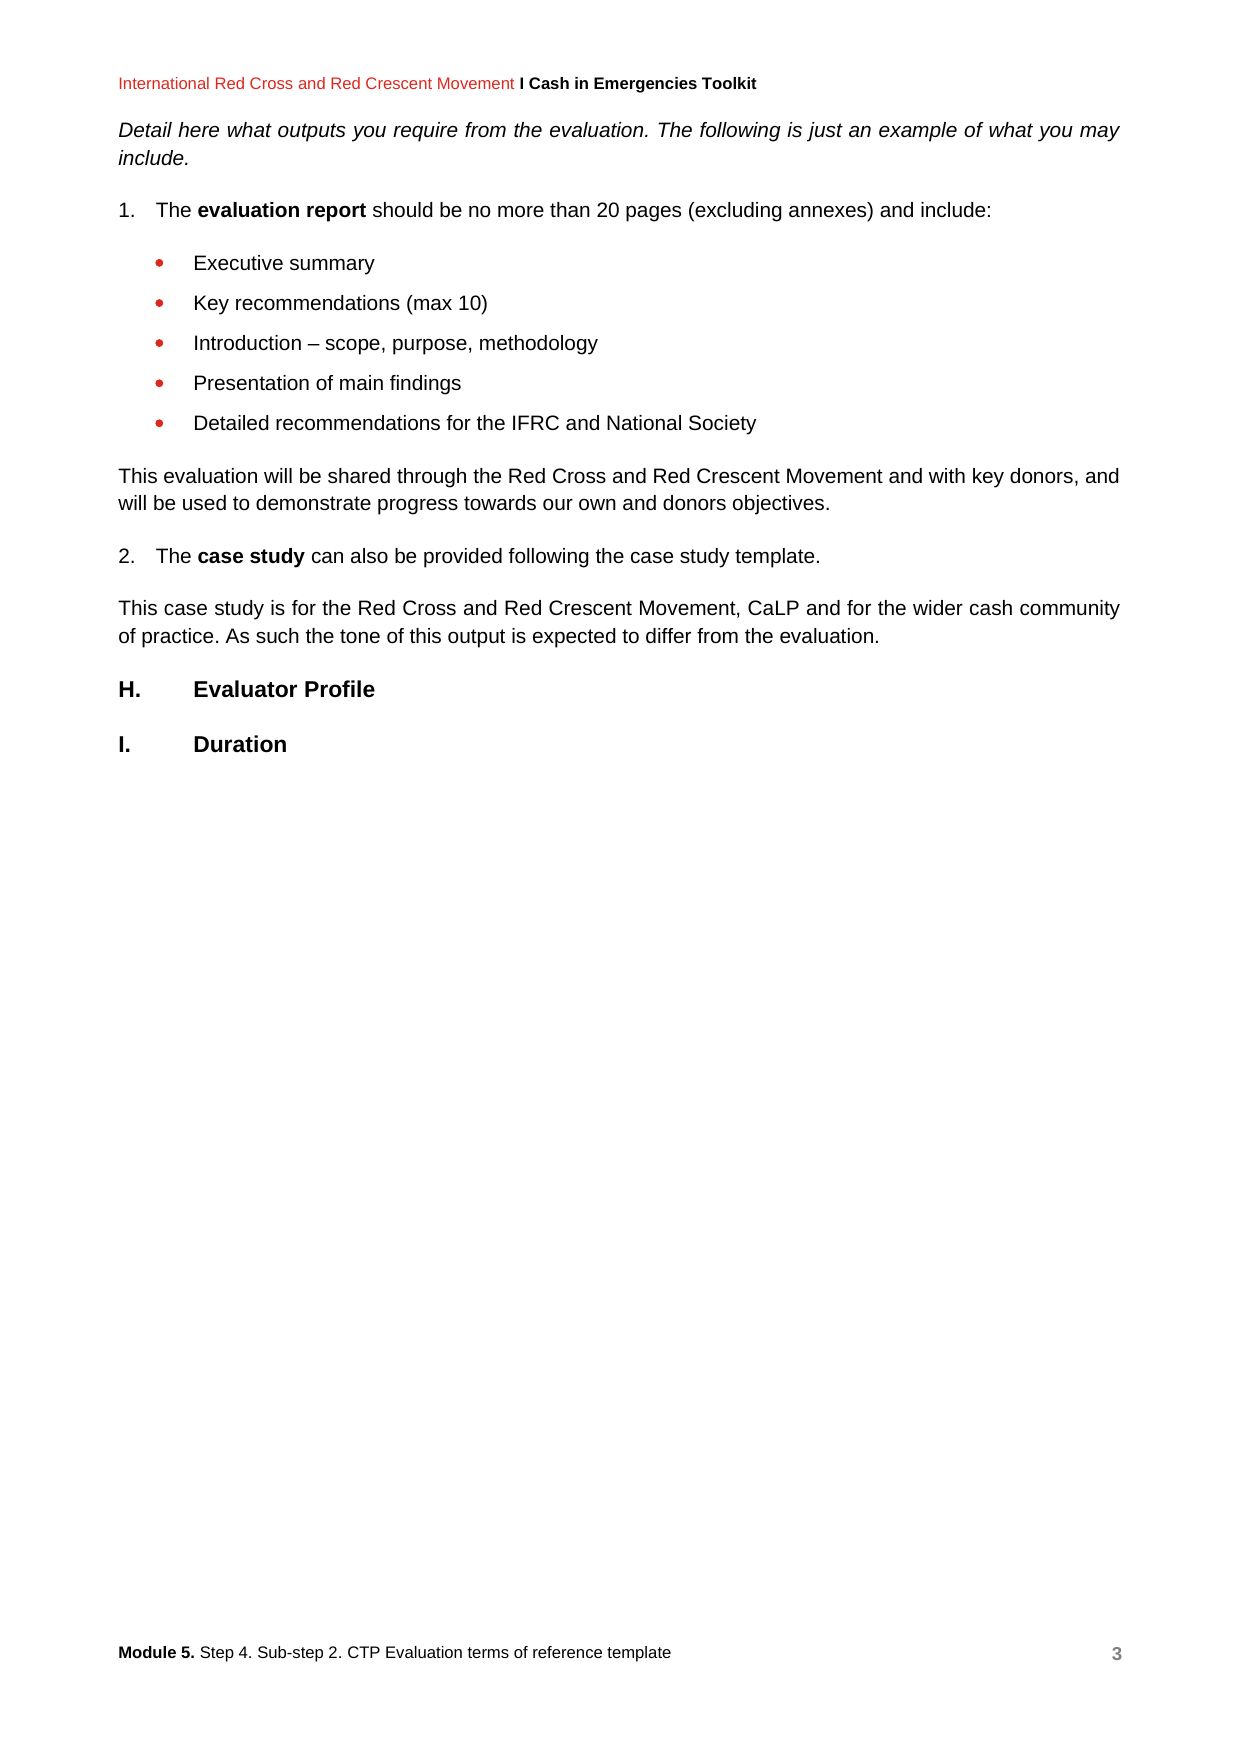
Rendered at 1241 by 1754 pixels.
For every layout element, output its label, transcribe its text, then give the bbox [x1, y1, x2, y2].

text Detailed recommendations for the IFRC and National Society [156, 411, 1122, 435]
text Presentation of main findings [156, 371, 1122, 395]
text Executive summary [156, 251, 1122, 275]
text Detail here what outputs you require from the evaluation. The following is just an example of what you may include. [118, 118, 1122, 169]
list The case study can also be provided following the case study template. [118, 544, 1122, 568]
text Introduction – scope, purpose, methodology [156, 331, 1122, 355]
subtitle I. Duration [118, 731, 1122, 758]
subtitle H. Evaluator Profile [118, 676, 1122, 702]
text Key recommendations (max 10) [156, 291, 1122, 315]
list The evaluation report should be no more than 20 pages (excluding annexes) and include: [118, 198, 1122, 222]
text This case study is for the Red Cross and Red Crescent Movement, CaLP and for the wider cash community of practice. As such the tone of this output is expected to differ from the evaluation. [118, 596, 1122, 648]
text This evaluation will be shared through the Red Cross and Red Crescent Movement and with key donors, and will be used to demonstrate progress towards our own and donors objectives. [118, 464, 1122, 515]
